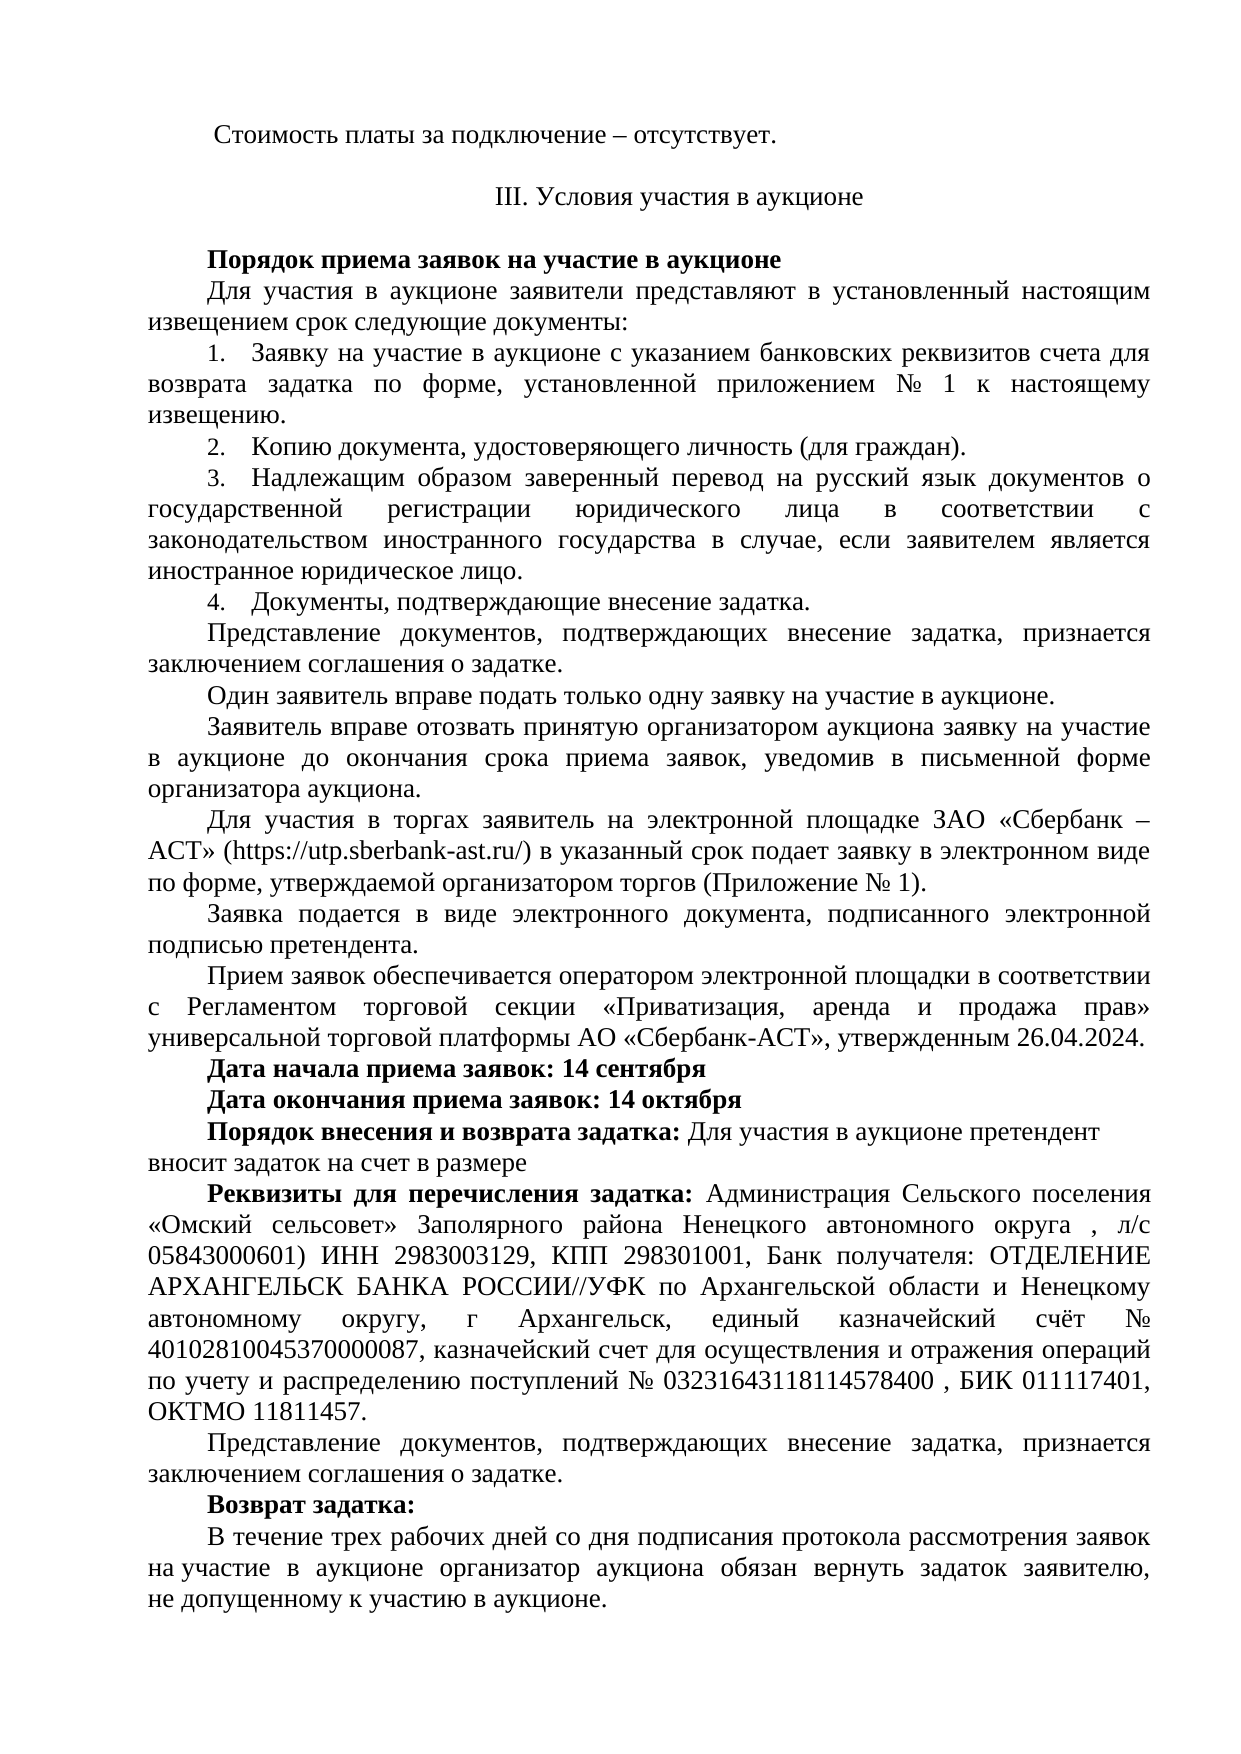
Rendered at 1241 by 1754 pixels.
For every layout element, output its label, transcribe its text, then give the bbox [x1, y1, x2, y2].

text Возврат задатка: [148, 1488, 1152, 1520]
text Порядок приема заявок на участие в аукционе [148, 243, 1152, 274]
text Для участия в аукционе заявители представляют в установленный настоящим извещением срок следующие документы: [148, 274, 1152, 336]
text Заявитель вправе отозвать принятую организатором аукциона заявку на участие в аукционе до окончания срока приема заявок, уведомив в письменной форме организатора аукциона. [148, 710, 1152, 803]
list Надлежащим образом заверенный перевод на русский язык документов о государственной регистрации юридического лица в соответствии с законодательством иностранного государства в случае, если заявителем является иностранное юридическое лицо. [148, 461, 1152, 585]
list Копию документа, удостоверяющего личность (для граждан). [148, 429, 1152, 461]
text Представление документов, подтверждающих внесение задатка, признается заключением соглашения о задатке. [148, 1426, 1152, 1488]
text Дата окончания приема заявок: 14 октября [148, 1084, 1152, 1115]
text Порядок внесения и возврата задатка: Для участия в аукционе претендент вносит задаток на счет в размере [148, 1115, 1152, 1177]
text III. Условия участия в аукционе [148, 180, 1152, 212]
list Заявку на участие в аукционе с указанием банковских реквизитов счета для возврата задатка по форме, установленной приложением № 1 к настоящему извещению. [148, 336, 1152, 429]
list Документы, подтверждающие внесение задатка. [148, 585, 1152, 616]
text Дата начала приема заявок: 14 сентября [148, 1052, 1152, 1084]
text Стоимость платы за подключение – отсутствует. [148, 118, 1152, 149]
text Для участия в торгах заявитель на электронной площадке ЗАО «Сбербанк – АСТ» (https://utp.sberbank-ast.ru/) в указанный срок подает заявку в электронном виде по форме, утверждаемой организатором торгов (Приложение № 1). [148, 803, 1152, 897]
text Один заявитель вправе подать только одну заявку на участие в аукционе. [148, 679, 1152, 710]
text Реквизиты для перечисления задатка: Администрация Сельского поселения «Омский сельсовет» Заполярного района Ненецкого автономного округа , л/с 05843000601) ИНН 2983003129, КПП 298301001, Банк получателя: ОТДЕЛЕНИЕ АРХАНГЕЛЬСК БАНКА РОССИИ//УФК по Архангельской области и Ненецкому автономному округу, г Архангельск, единый казначейский счёт № 40102810045370000087, казначейский счет для осуществления и отражения операций по учету и распределению поступлений № 03231643118114578400 , БИК 011117401, ОКТМО 11811457. [148, 1177, 1152, 1426]
text Представление документов, подтверждающих внесение задатка, признается заключением соглашения о задатке. [148, 616, 1152, 679]
text Заявка подается в виде электронного документа, подписанного электронной подписью претендента. [148, 897, 1152, 959]
text В течение трех рабочих дней со дня подписания протокола рассмотрения заявок на участие в аукционе организатор аукциона обязан вернуть задаток заявителю, не допущенному к участию в аукционе. [148, 1520, 1152, 1613]
text Прием заявок обеспечивается оператором электронной площадки в соответствии с Регламентом торговой секции «Приватизация, аренда и продажа прав» универсальной торговой платформы АО «Сбербанк-АСТ», утвержденным 26.04.2024. [148, 959, 1152, 1052]
